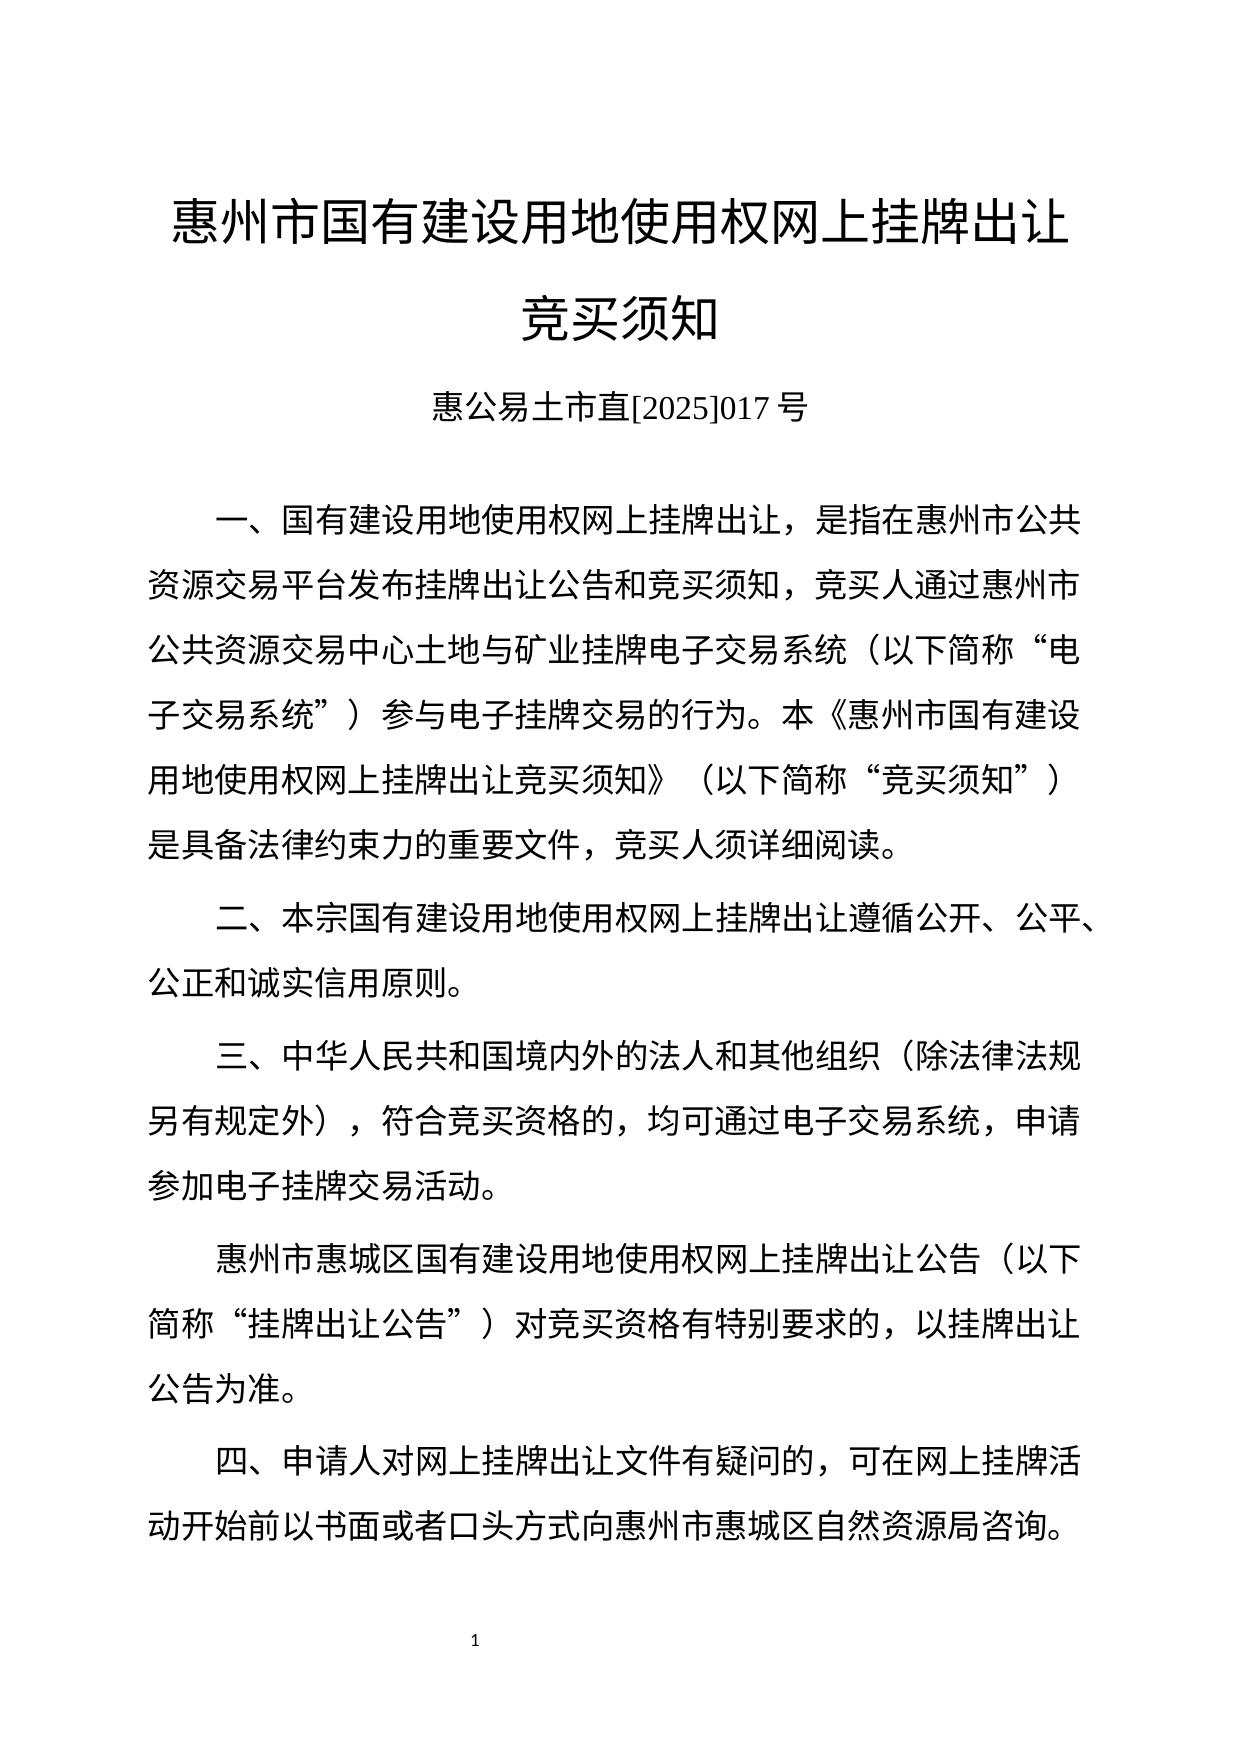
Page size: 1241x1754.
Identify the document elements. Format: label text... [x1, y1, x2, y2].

text 惠州市惠城区国有建设用地使用权网上挂牌出让公告（以下简称“挂牌出让公告”）对竞买资格有特别要求的，以挂牌出让公告为准。 [148, 1224, 1093, 1419]
text 惠公易土市直[2025]017号 [148, 373, 1093, 438]
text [148, 1427, 1093, 1557]
text 二、本宗国有建设用地使用权网上挂牌出让遵循公开、公平、公正和诚实信用原则。 [148, 883, 1093, 1013]
text 三、中华人民共和国境内外的法人和其他组织（除法律法规另有规定外），符合竞买资格的，均可通过电子交易系统，申请参加电子挂牌交易活动。 [148, 1021, 1093, 1216]
text 惠州市国有建设用地使用权网上挂牌出让竞买须知 [148, 170, 1093, 365]
text 一、国有建设用地使用权网上挂牌出让，是指在惠州市公共资源交易平台发布挂牌出让公告和竞买须知，竞买人通过惠州市公共资源交易中心土地与矿业挂牌电子交易系统（以下简称“电子交易系统”）参与电子挂牌交易的行为。本《惠州市国有建设用地使用权网上挂牌出让竞买须知》（以下简称“竞买须知”）是具备法律约束力的重要文件，竞买人须详细阅读。 [148, 486, 1093, 876]
